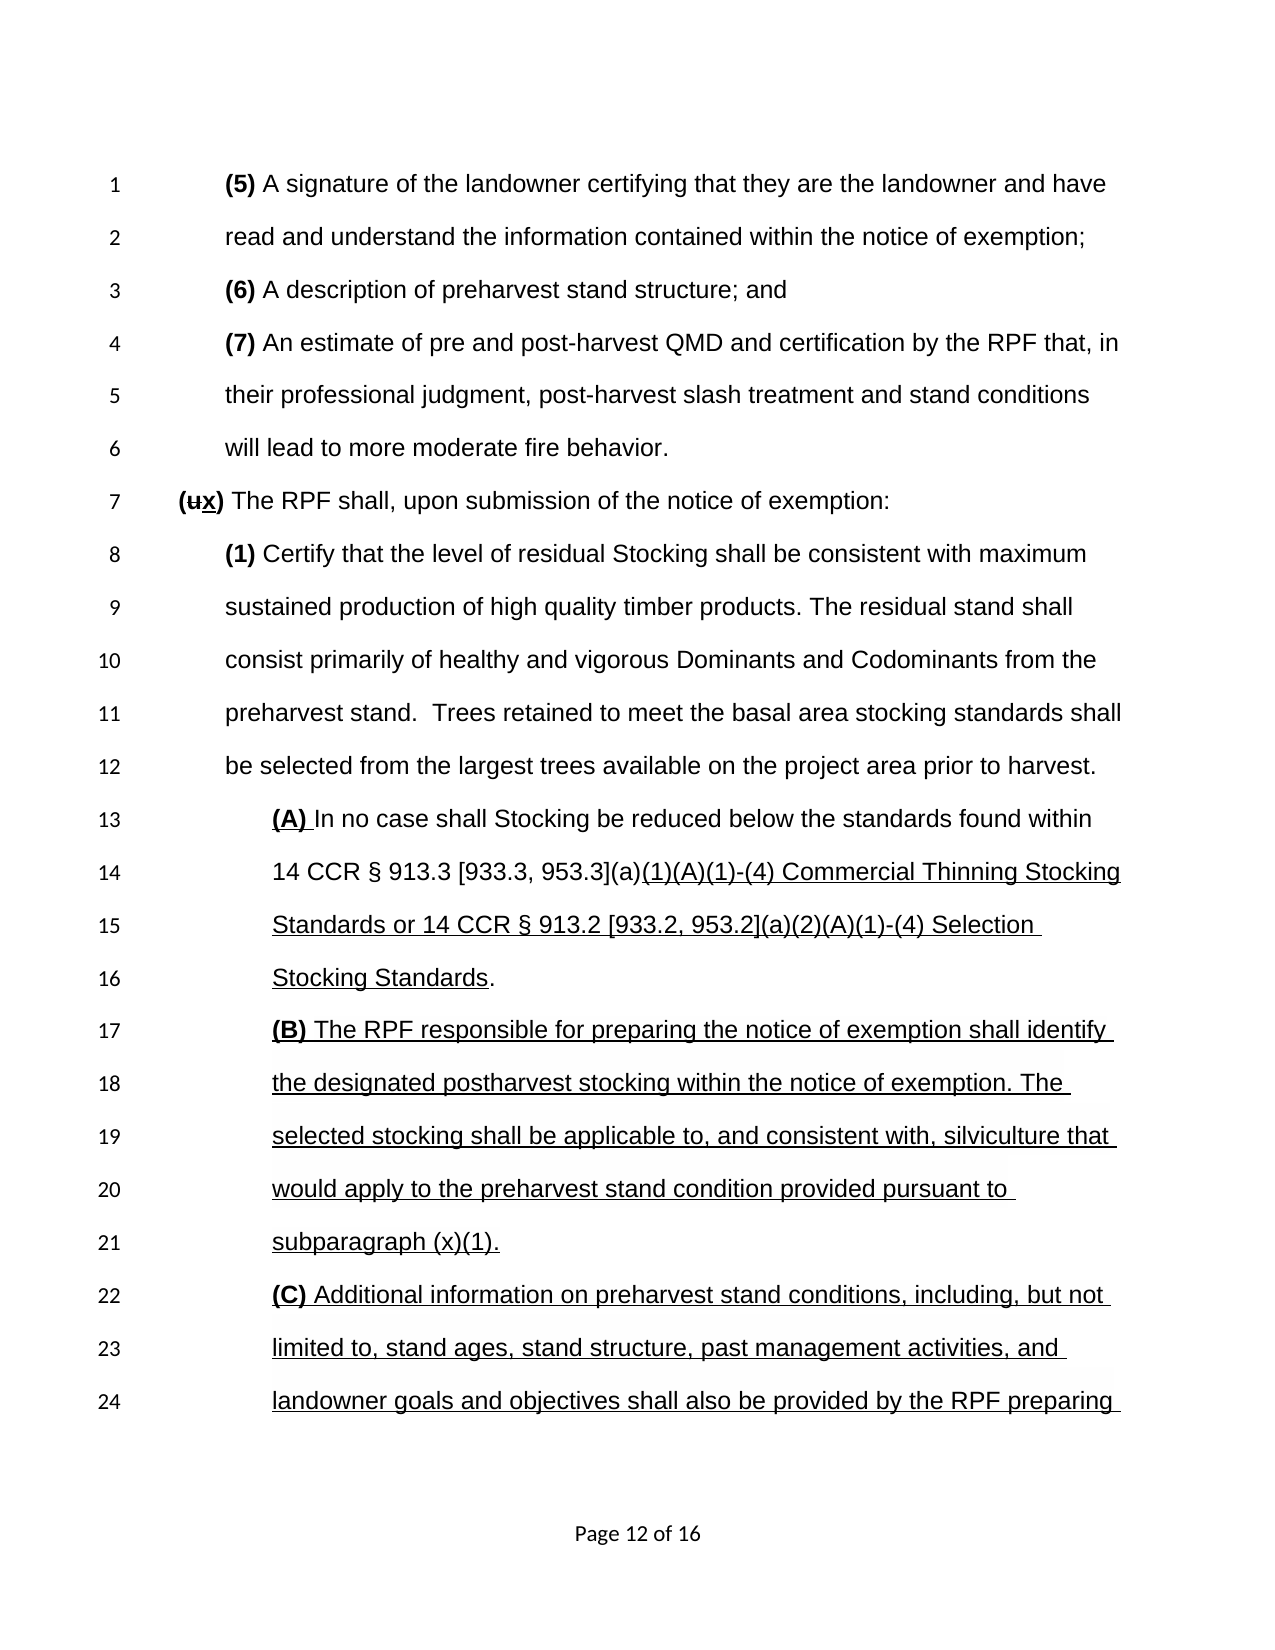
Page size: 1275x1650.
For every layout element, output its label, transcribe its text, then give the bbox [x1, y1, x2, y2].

text (7) An estimate of pre and post-harvest QMD and certification by the RPF that, in their professional judgment, post-harvest slash treatment and stand conditions will lead to more moderate fire behavior. [225, 309, 1125, 467]
text (A) In no case shall Stocking be reduced below the standards found within 14 CCR § 913.3 [933.3, 953.3](a)(1)(A)(1)-(4) Commercial Thinning Stocking Standards or 14 CCR § 913.2 [933.2, 953.2](a)(2)(A)(1)-(4) Selection Stocking Standards. [272, 785, 1125, 997]
text (1) Certify that the level of residual Stocking shall be consistent with maximum sustained production of high quality timber products. The residual stand shall consist primarily of healthy and vigorous Dominants and Codominants from the preharvest stand. Trees retained to meet the basal area stocking standards shall be selected from the largest trees available on the project area prior to harvest. [225, 520, 1125, 785]
text (5) A signature of the landowner certifying that they are the landowner and have read and understand the information contained within the notice of exemption; [225, 150, 1125, 256]
text (ux) The RPF shall, upon submission of the notice of exemption: [178, 467, 1125, 520]
text (6) A description of preharvest stand structure; and [225, 256, 1125, 309]
text (B) The RPF responsible for preparing the notice of exemption shall identify the designated postharvest stocking within the notice of exemption. The selected stocking shall be applicable to, and consistent with, silviculture that would apply to the preharvest stand condition provided pursuant to subparagraph (x)(1). [272, 997, 1125, 1261]
